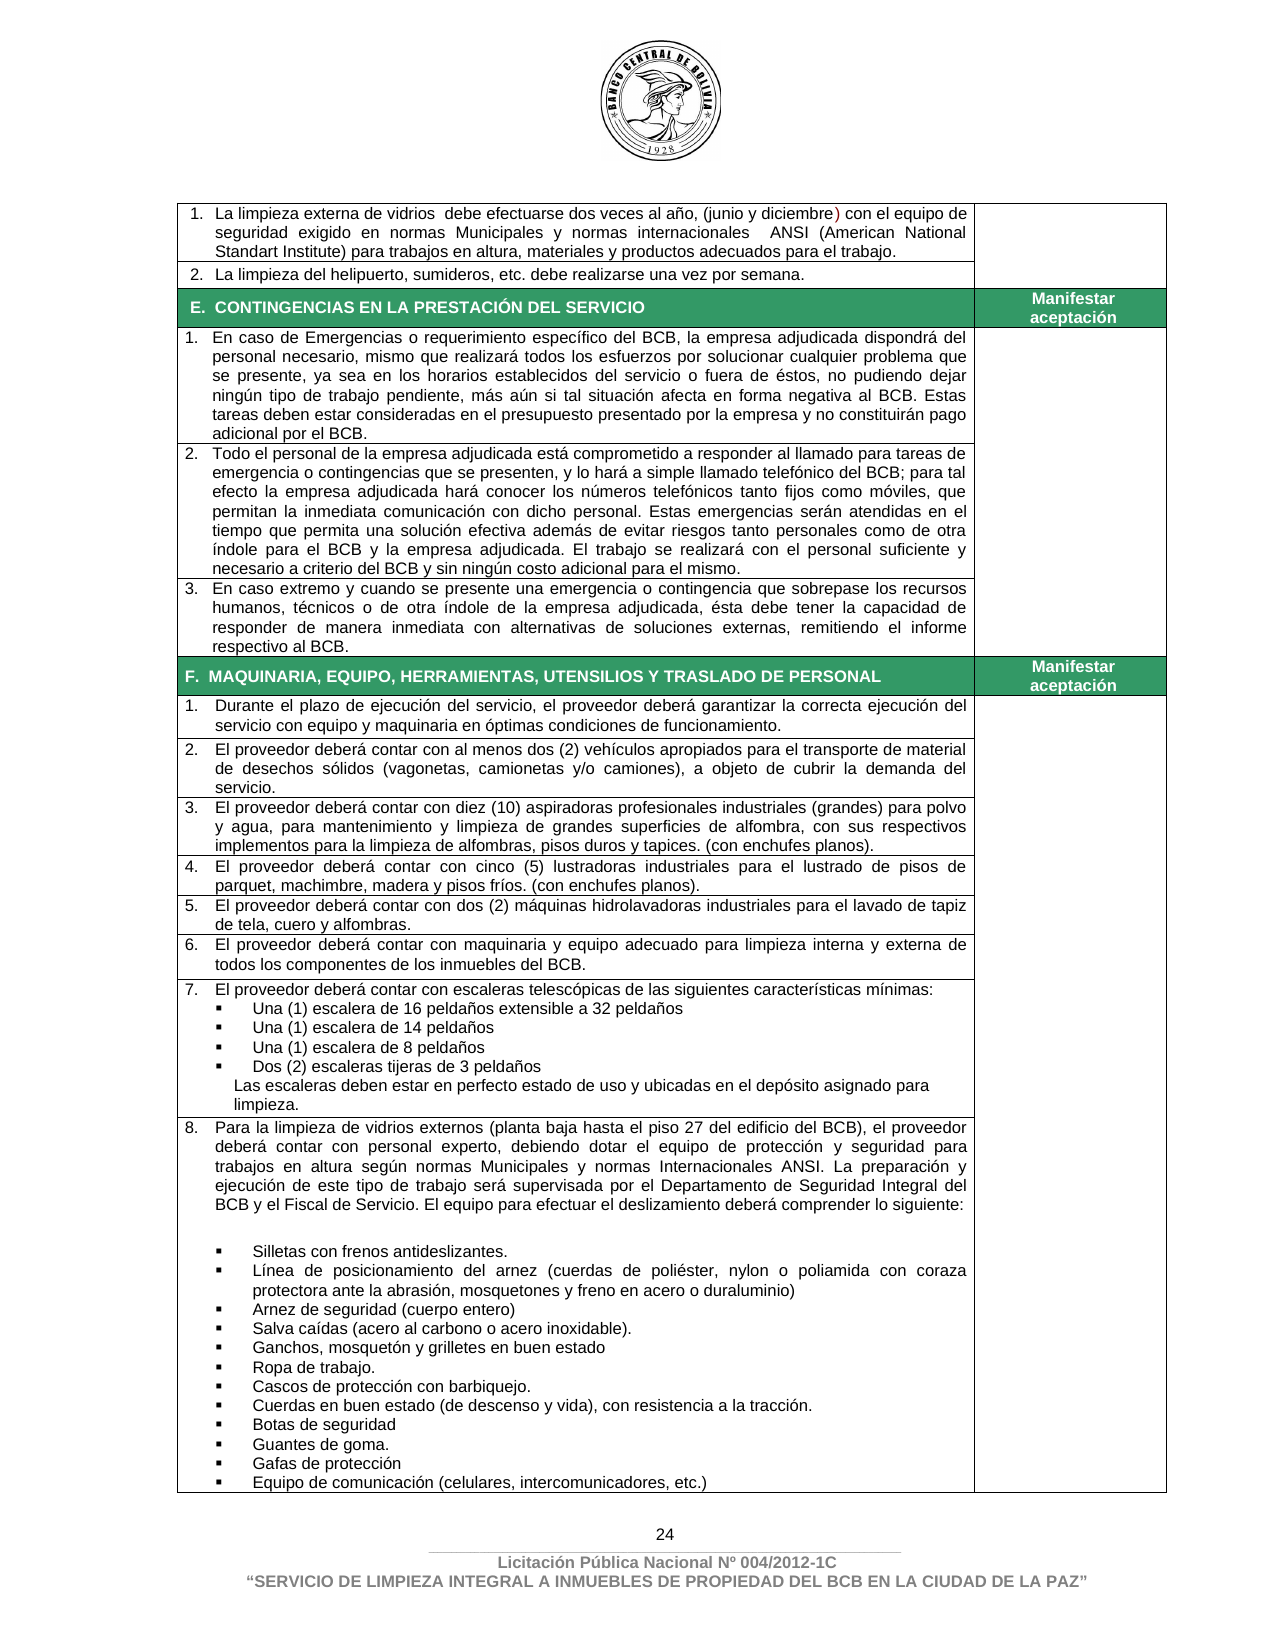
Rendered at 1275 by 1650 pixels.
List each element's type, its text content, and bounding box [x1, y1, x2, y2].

table_cell En caso de Emergencias o requerimiento específico del BCB, la empresa adjudicada dispondrá del personal necesario, mismo que realizará todos los esfuerzos por solucionar cualquier problema que se presente, ya sea en los horarios establecidos del servicio o fuera de éstos, no pudiendo dejar ningún tipo de trabajo pendiente, más aún si tal situación afecta en forma negativa al BCB. Estas tareas deben estar consideradas en el presupuesto presentado por la empresa y no constituirán pago adicional por el BCB. [178, 328, 974, 443]
table_cell La limpieza externa de vidrios debe efectuarse dos veces al año, (junio y diciembre) con el equipo de seguridad exigido en normas Municipales y normas internacionales ANSI (American National Standart Institute) para trabajos en altura, materiales y productos adecuados para el trabajo. [178, 204, 974, 261]
table_cell Todo el personal de la empresa adjudicada está comprometido a responder al llamado para tareas de emergencia o contingencias que se presenten, y lo hará a simple llamado telefónico del BCB; para tal efecto la empresa adjudicada hará conocer los números telefónicos tanto fijos como móviles, que permitan la inmediata comunicación con dicho personal. Estas emergencias serán atendidas en el tiempo que permita una solución efectiva además de evitar riesgos tanto personales como de otra índole para el BCB y la empresa adjudicada. El trabajo se realizará con el personal suficiente y necesario a criterio del BCB y sin ningún costo adicional para el mismo. [178, 444, 974, 578]
table_cell El proveedor deberá contar con al menos dos (2) vehículos apropiados para el transporte de material de desechos sólidos (vagonetas, camionetas y/o camiones), a objeto de cubrir la demanda del servicio. [178, 739, 974, 797]
table_cell E. CONTINGENCIAS EN LA PRESTACIÓN DEL SERVICIO [178, 289, 974, 327]
table_cell El proveedor deberá contar con escaleras telescópicas de las siguientes características mínimas: Una (1) escalera de 16 peldaños extensible a 32 peldaños Una (1) escalera de 14 peldaños Una (1) escalera de 8 peldaños Dos (2) escaleras tijeras de 3 peldaños Las escaleras deben estar en perfecto estado de uso y ubicadas en el depósito asignado para limpieza. [178, 980, 974, 1117]
table_cell La limpieza del helipuerto, sumideros, etc. debe realizarse una vez por semana. [178, 262, 974, 287]
table_cell [975, 696, 1166, 1492]
table_cell Durante el plazo de ejecución del servicio, el proveedor deberá garantizar la correcta ejecución del servicio con equipo y maquinaria en óptimas condiciones de funcionamiento. [178, 696, 974, 738]
table_cell [975, 328, 1166, 656]
table_cell Manifestar aceptación [975, 289, 1166, 327]
table_cell El proveedor deberá contar con diez (10) aspiradoras profesionales industriales (grandes) para polvo y agua, para mantenimiento y limpieza de grandes superficies de alfombra, con sus respectivos implementos para la limpieza de alfombras, pisos duros y tapices. (con enchufes planos). [178, 798, 974, 855]
table_cell [975, 204, 1166, 287]
picture [600, 40, 721, 161]
table_cell El proveedor deberá contar con dos (2) máquinas hidrolavadoras industriales para el lavado de tapiz de tela, cuero y alfombras. [178, 896, 974, 934]
table_cell El proveedor deberá contar con maquinaria y equipo adecuado para limpieza interna y externa de todos los componentes de los inmuebles del BCB. [178, 935, 974, 979]
table_cell Manifestar aceptación [975, 657, 1166, 695]
table_cell F. MAQUINARIA, EQUIPO, HERRAMIENTAS, UTENSILIOS Y TRASLADO DE PERSONAL [178, 657, 974, 695]
table_cell En caso extremo y cuando se presente una emergencia o contingencia que sobrepase los recursos humanos, técnicos o de otra índole de la empresa adjudicada, ésta debe tener la capacidad de responder de manera inmediata con alternativas de soluciones externas, remitiendo el informe respectivo al BCB. [178, 579, 974, 656]
table_cell El proveedor deberá contar con cinco (5) lustradoras industriales para el lustrado de pisos de parquet, machimbre, madera y pisos fríos. (con enchufes planos). [178, 856, 974, 895]
